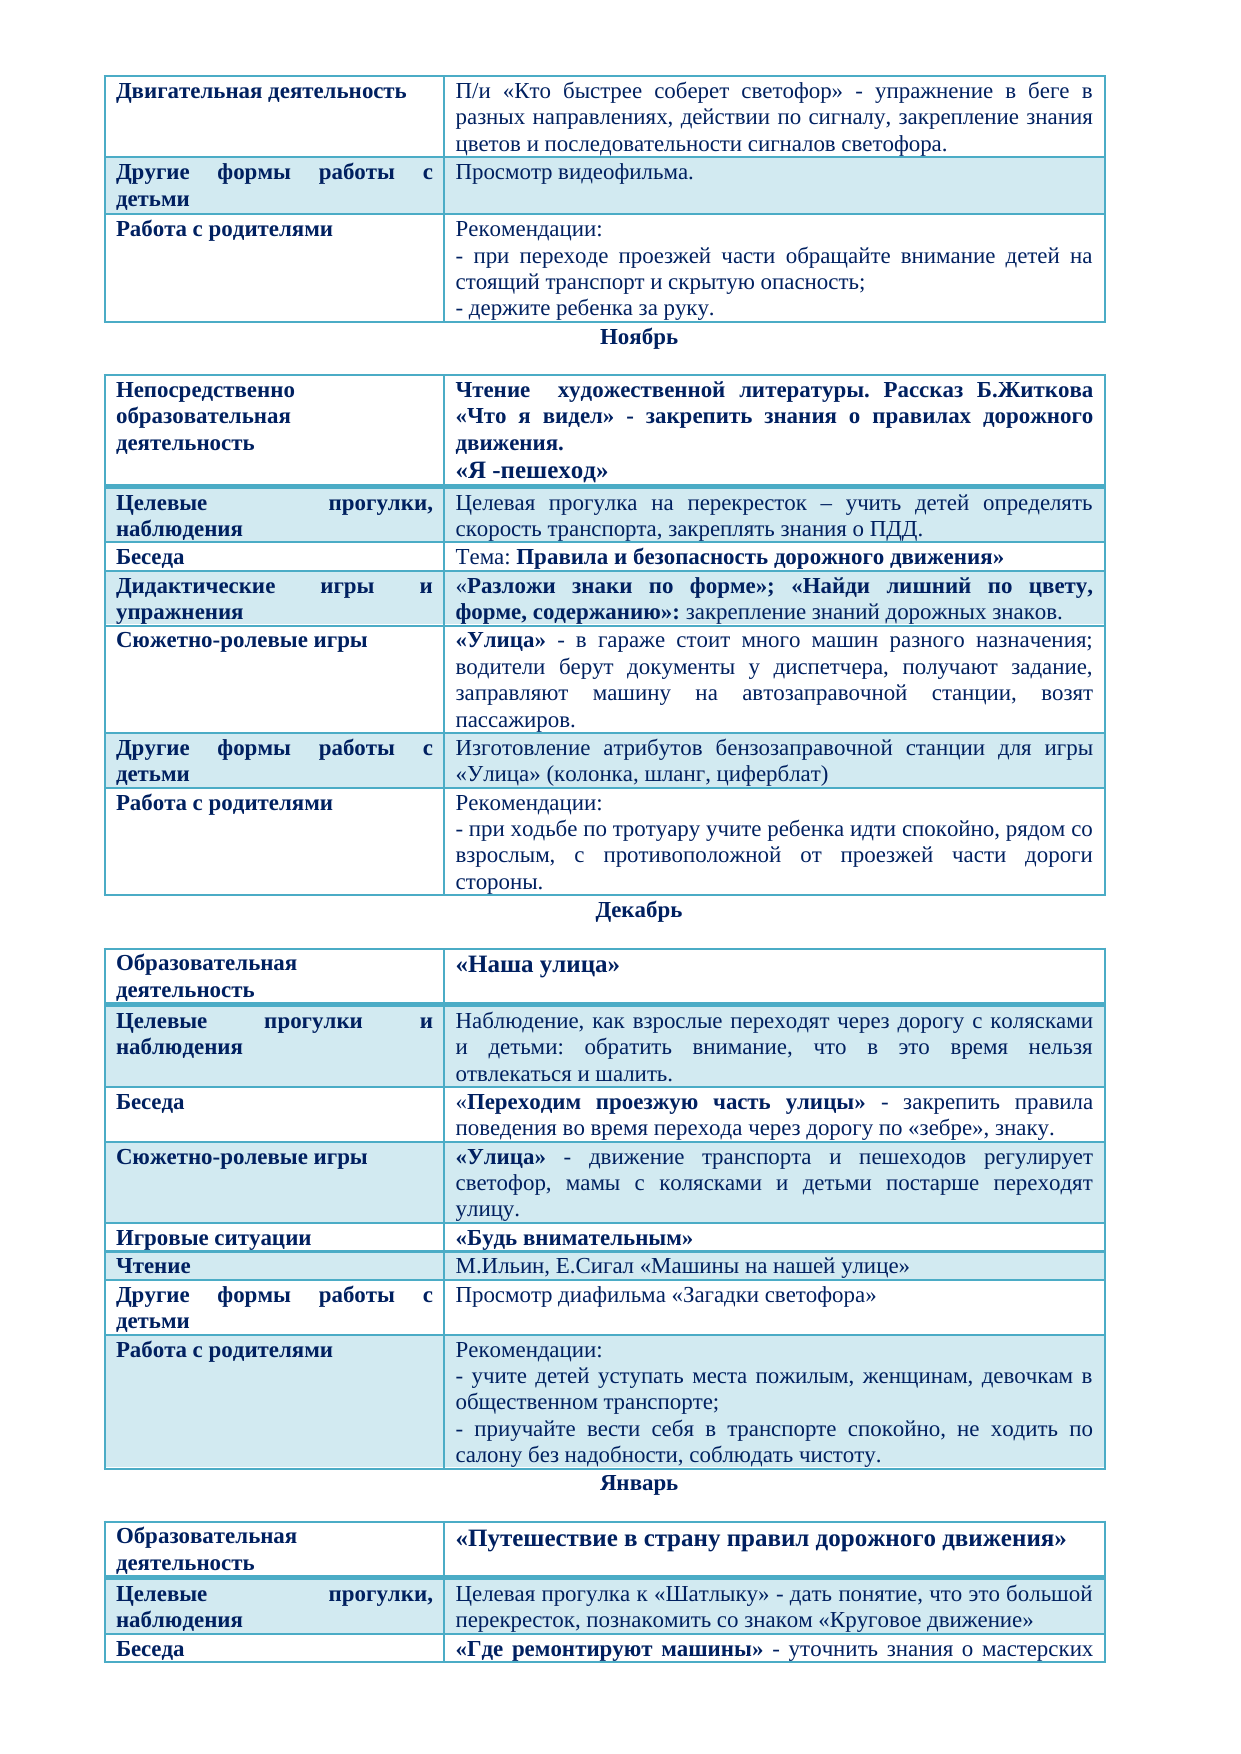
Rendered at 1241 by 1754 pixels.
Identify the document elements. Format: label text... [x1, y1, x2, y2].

text Декабрь [112, 896, 1165, 923]
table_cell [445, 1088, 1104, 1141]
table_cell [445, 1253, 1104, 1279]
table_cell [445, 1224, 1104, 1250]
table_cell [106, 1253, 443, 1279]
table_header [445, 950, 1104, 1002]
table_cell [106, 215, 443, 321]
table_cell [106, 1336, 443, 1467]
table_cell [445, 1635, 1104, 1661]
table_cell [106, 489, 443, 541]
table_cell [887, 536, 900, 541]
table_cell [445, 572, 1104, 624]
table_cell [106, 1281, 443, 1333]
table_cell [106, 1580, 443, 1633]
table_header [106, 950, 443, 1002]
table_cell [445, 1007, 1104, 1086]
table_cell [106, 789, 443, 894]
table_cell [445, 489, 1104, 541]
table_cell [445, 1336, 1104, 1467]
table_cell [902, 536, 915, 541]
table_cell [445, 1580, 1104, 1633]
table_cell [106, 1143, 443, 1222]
text Ноябрь [112, 323, 1165, 349]
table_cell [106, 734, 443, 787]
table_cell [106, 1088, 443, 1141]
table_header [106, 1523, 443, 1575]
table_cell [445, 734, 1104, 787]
text Январь [112, 1469, 1165, 1496]
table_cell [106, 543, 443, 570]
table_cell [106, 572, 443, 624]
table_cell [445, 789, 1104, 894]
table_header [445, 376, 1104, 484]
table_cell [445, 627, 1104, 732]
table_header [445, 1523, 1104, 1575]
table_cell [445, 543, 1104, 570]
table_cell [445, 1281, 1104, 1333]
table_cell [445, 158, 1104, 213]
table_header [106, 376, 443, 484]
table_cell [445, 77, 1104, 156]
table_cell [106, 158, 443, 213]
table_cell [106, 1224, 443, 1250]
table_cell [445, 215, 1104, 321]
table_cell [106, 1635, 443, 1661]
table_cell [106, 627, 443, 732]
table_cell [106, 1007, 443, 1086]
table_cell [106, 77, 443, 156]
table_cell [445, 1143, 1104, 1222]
